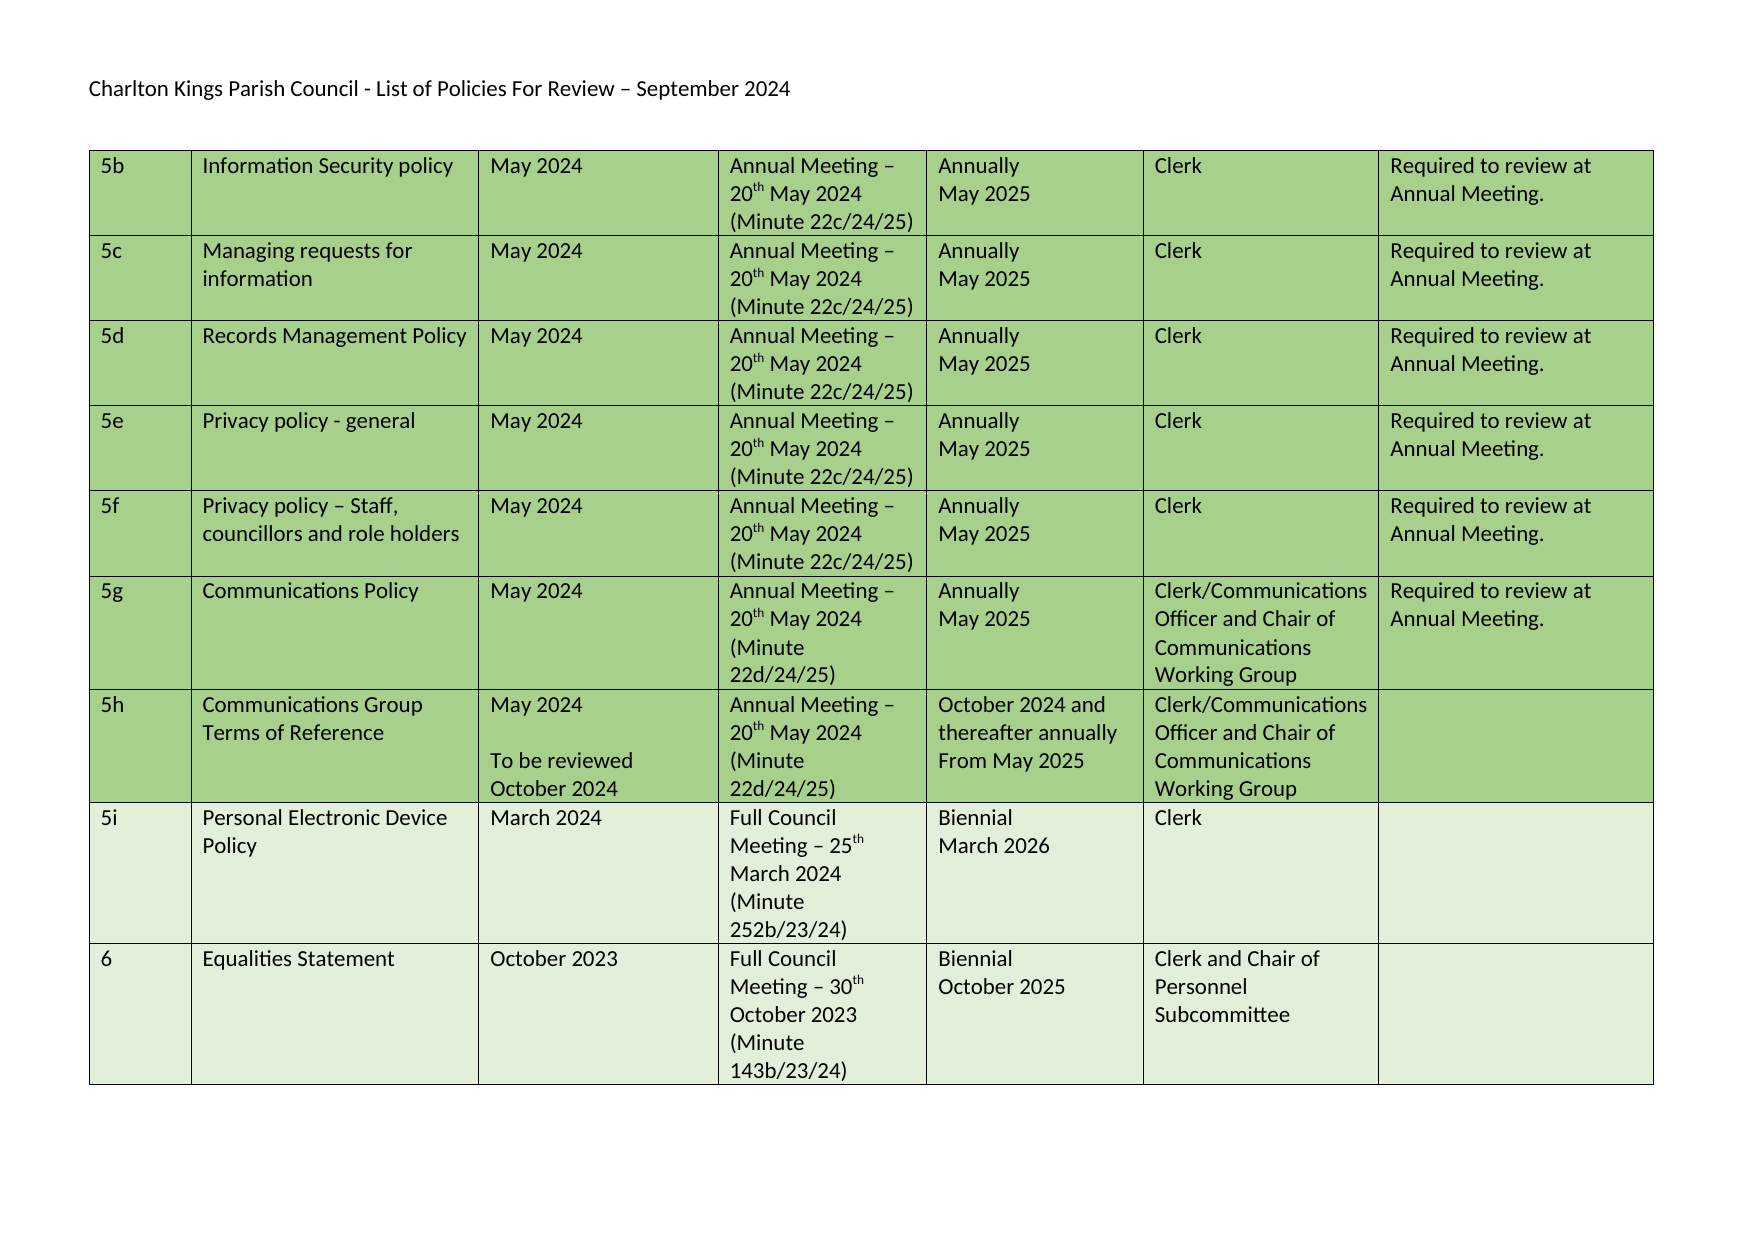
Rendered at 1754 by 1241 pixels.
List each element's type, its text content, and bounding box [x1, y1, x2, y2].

table_cell May 2024 [479, 577, 718, 689]
table_cell Required to review at Annual Meeting. [1379, 236, 1653, 320]
table_cell Personal Electronic Device Policy [192, 803, 478, 943]
table_cell March 2024 [479, 803, 718, 943]
table_cell 5b [90, 151, 191, 235]
table_cell Communications Group Terms of Reference [192, 690, 478, 802]
table_cell 6 [90, 944, 191, 1084]
table_cell May 2024 [479, 321, 718, 405]
table_cell October 2023 [479, 944, 718, 1084]
table_cell Annually May 2025 [927, 321, 1143, 405]
table_cell Annual Meeting – 20th May 2024 (Minute 22c/24/25) [719, 321, 926, 405]
table_cell [1379, 944, 1653, 1084]
table_cell Annual Meeting – 20th May 2024 (Minute 22c/24/25) [719, 406, 926, 490]
table_cell Annual Meeting – 20th May 2024 (Minute 22d/24/25) [719, 690, 926, 802]
table_cell Clerk/Communications Officer and Chair of Communications Working Group [1144, 577, 1378, 689]
table_cell Required to review at Annual Meeting. [1379, 321, 1653, 405]
table_cell [1379, 690, 1653, 802]
table_cell Clerk/Communications Officer and Chair of Communications Working Group [1144, 690, 1378, 802]
table_cell Annual Meeting – 20th May 2024 (Minute 22d/24/25) [719, 577, 926, 689]
table_cell Managing requests for information [192, 236, 478, 320]
table_cell Annually May 2025 [927, 491, 1143, 576]
table_cell Annually May 2025 [927, 577, 1143, 689]
table_cell Required to review at Annual Meeting. [1379, 577, 1653, 689]
table_cell Required to review at Annual Meeting. [1379, 491, 1653, 576]
table_cell Clerk [1144, 151, 1378, 235]
table_cell May 2024 To be reviewed October 2024 [479, 690, 718, 802]
table_cell May 2024 [479, 151, 718, 235]
table_cell Privacy policy – Staff, councillors and role holders [192, 491, 478, 576]
table_cell Clerk and Chair of Personnel Subcommittee [1144, 944, 1378, 1084]
table_cell Annually May 2025 [927, 406, 1143, 490]
table_cell Full Council Meeting – 25th March 2024 (Minute 252b/23/24) [719, 803, 926, 943]
table_cell May 2024 [479, 236, 718, 320]
table_cell Biennial October 2025 [927, 944, 1143, 1084]
table_cell 5e [90, 406, 191, 490]
table_cell 5g [90, 577, 191, 689]
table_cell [719, 236, 926, 320]
table_cell Full Council Meeting – 30th October 2023 (Minute 143b/23/24) [719, 944, 926, 1084]
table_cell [1379, 151, 1653, 235]
table_cell 5h [90, 690, 191, 802]
table_cell 5f [90, 491, 191, 576]
table_cell Communications Policy [192, 577, 478, 689]
table_cell Clerk [1144, 321, 1378, 405]
table_cell Records Management Policy [192, 321, 478, 405]
table_cell Privacy policy - general [192, 406, 478, 490]
table_cell Annually May 2025 [927, 236, 1143, 320]
table_cell Equalities Statement [192, 944, 478, 1084]
table_cell Annually May 2025 [927, 151, 1143, 235]
table_cell Required to review at Annual Meeting. [1379, 406, 1653, 490]
table_cell May 2024 [479, 491, 718, 576]
table_cell 5c [90, 236, 191, 320]
table_cell October 2024 and thereafter annually From May 2025 [927, 690, 1143, 802]
table_cell 5i [90, 803, 191, 943]
table_cell 5d [90, 321, 191, 405]
table_cell Information Security policy [192, 151, 478, 235]
table_cell Clerk [1144, 236, 1378, 320]
table_cell Annual Meeting – 20th May 2024 (Minute 22c/24/25) [719, 491, 926, 576]
table_cell Clerk [1144, 406, 1378, 490]
table_cell Clerk [1144, 491, 1378, 576]
table_cell May 2024 [479, 406, 718, 490]
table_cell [719, 151, 926, 235]
table_cell Biennial March 2026 [927, 803, 1143, 943]
table_cell Clerk [1144, 803, 1378, 943]
table_cell [1379, 803, 1653, 943]
